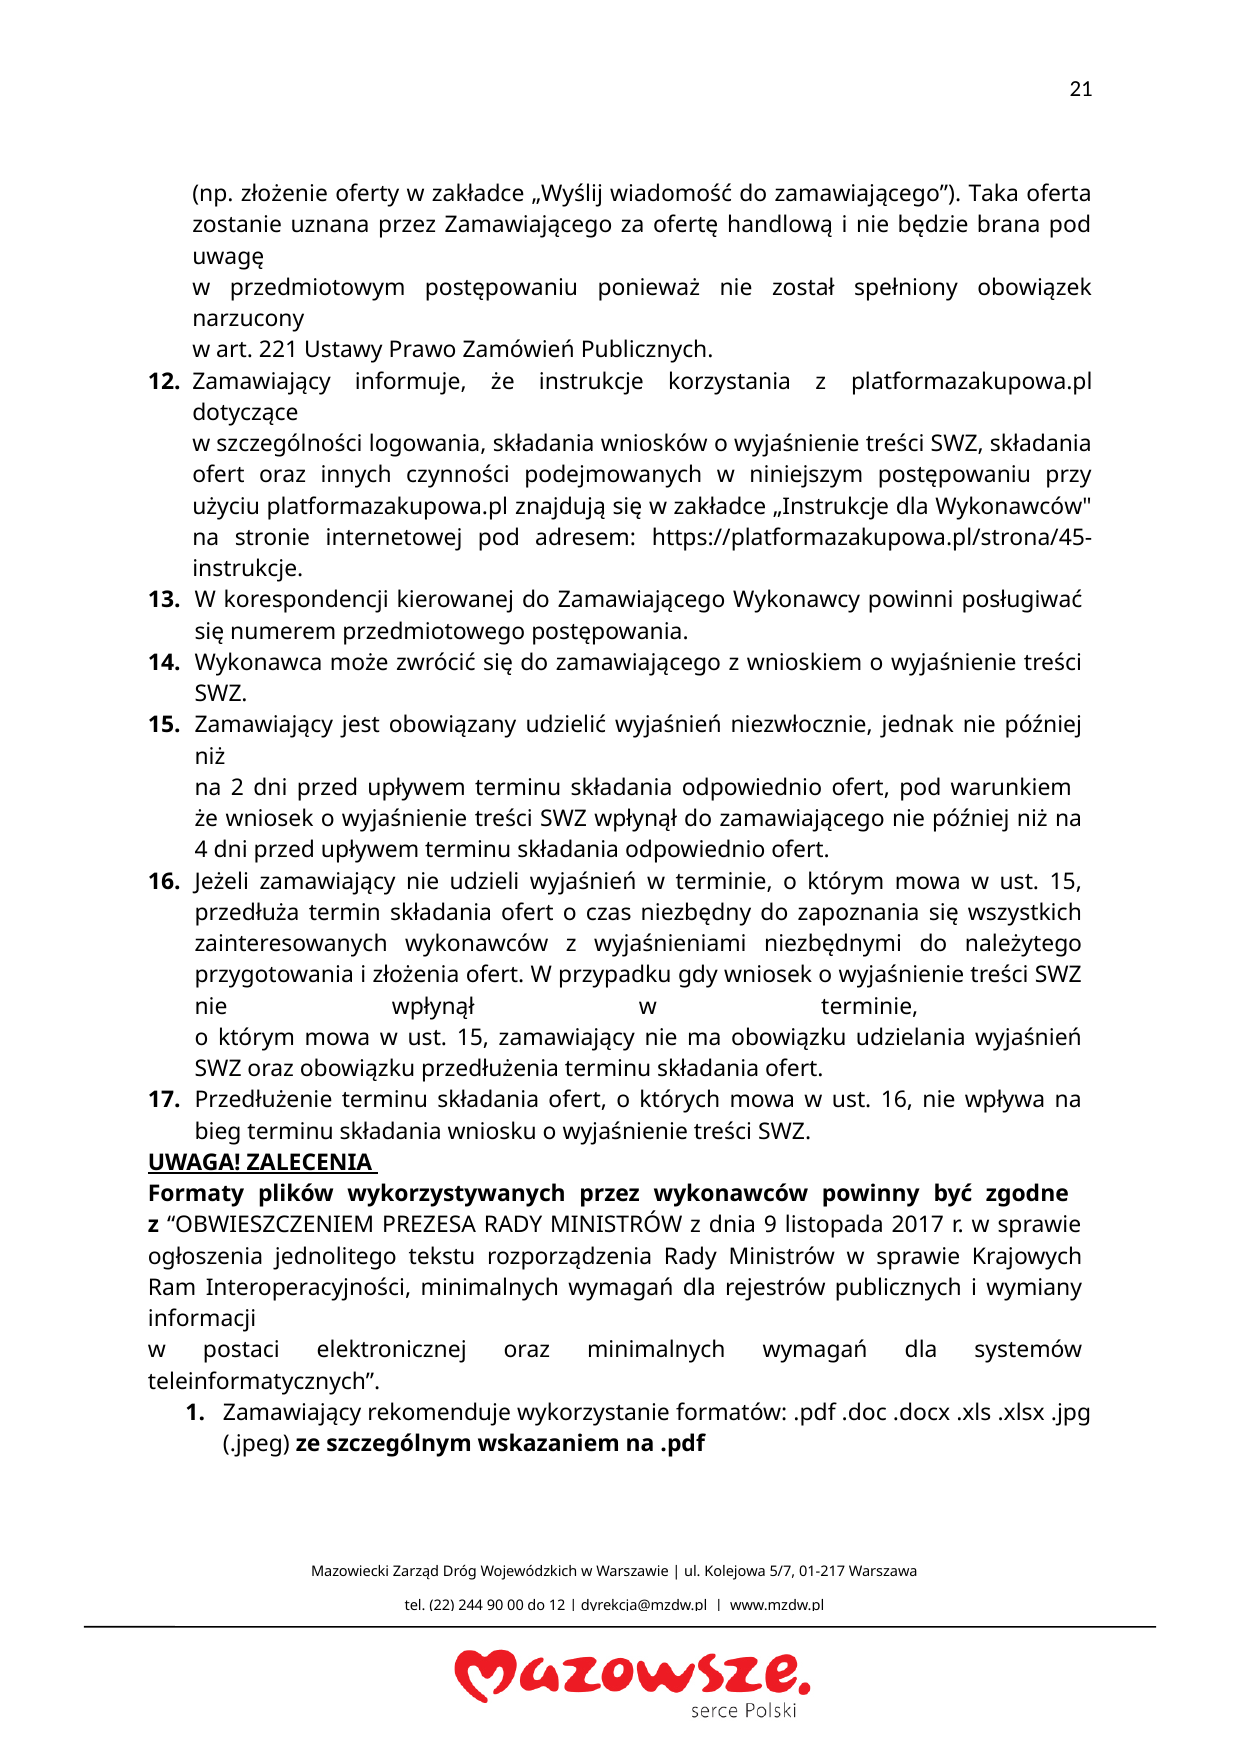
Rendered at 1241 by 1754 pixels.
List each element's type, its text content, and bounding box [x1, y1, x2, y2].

list UWAGA! ZALECENIA [148, 1146, 1083, 1177]
list W korespondencji kierowanej do Zamawiającego Wykonawcy powinni posługiwać się numerem przedmiotowego postępowania. [148, 583, 1083, 646]
list Zamawiający rekomenduje wykorzystanie formatów: .pdf .doc .docx .xls .xlsx .jpg (.jpeg) ze szczególnym wskazaniem na .pdf [185, 1396, 1092, 1458]
list Przedłużenie terminu składania ofert, o których mowa w ust. 16, nie wpływa na bieg terminu składania wniosku o wyjaśnienie treści SWZ. [148, 1083, 1083, 1146]
list Jeżeli zamawiający nie udzieli wyjaśnień w terminie, o którym mowa w ust. 15, przedłuża termin składania ofert o czas niezbędny do zapoznania się wszystkich zainteresowanych wykonawców z wyjaśnieniami niezbędnymi do należytego przygotowania i złożenia ofert. W przypadku gdy wniosek o wyjaśnienie treści SWZ nie wpłynął w terminie, o którym mowa w ust. 15, zamawiający nie ma obowiązku udzielania wyjaśnień SWZ oraz obowiązku przedłużenia terminu składania ofert. [148, 865, 1083, 1083]
text Formaty plików wykorzystywanych przez wykonawców powinny być zgodne z “OBWIESZCZENIEM PREZESA RADY MINISTRÓW z dnia 9 listopada 2017 r. w sprawie ogłoszenia jednolitego tekstu rozporządzenia Rady Ministrów w sprawie Krajowych Ram Interoperacyjności, minimalnych wymagań dla rejestrów publicznych i wymiany informacji w postaci elektronicznej oraz minimalnych wymagań dla systemów teleinformatycznych”. [148, 1177, 1083, 1396]
picture [0, 1608, 1241, 1754]
list Zamawiający jest obowiązany udzielić wyjaśnień niezwłocznie, jednak nie później niż na 2 dni przed upływem terminu składania odpowiednio ofert, pod warunkiem że wniosek o wyjaśnienie treści SWZ wpłynął do zamawiającego nie później niż na 4 dni przed upływem terminu składania odpowiednio ofert. [148, 708, 1083, 865]
list Wykonawca może zwrócić się do zamawiającego z wnioskiem o wyjaśnienie treści SWZ. [148, 646, 1083, 708]
list Zamawiający informuje, że instrukcje korzystania z platformazakupowa.pl dotyczące w szczególności logowania, składania wniosków o wyjaśnienie treści SWZ, składania ofert oraz innych czynności podejmowanych w niniejszym postępowaniu przy użyciu platformazakupowa.pl znajdują się w zakładce „Instrukcje dla Wykonawców" na stronie internetowej pod adresem: https://platformazakupowa.pl/strona/45-instrukcje. [148, 365, 1092, 583]
